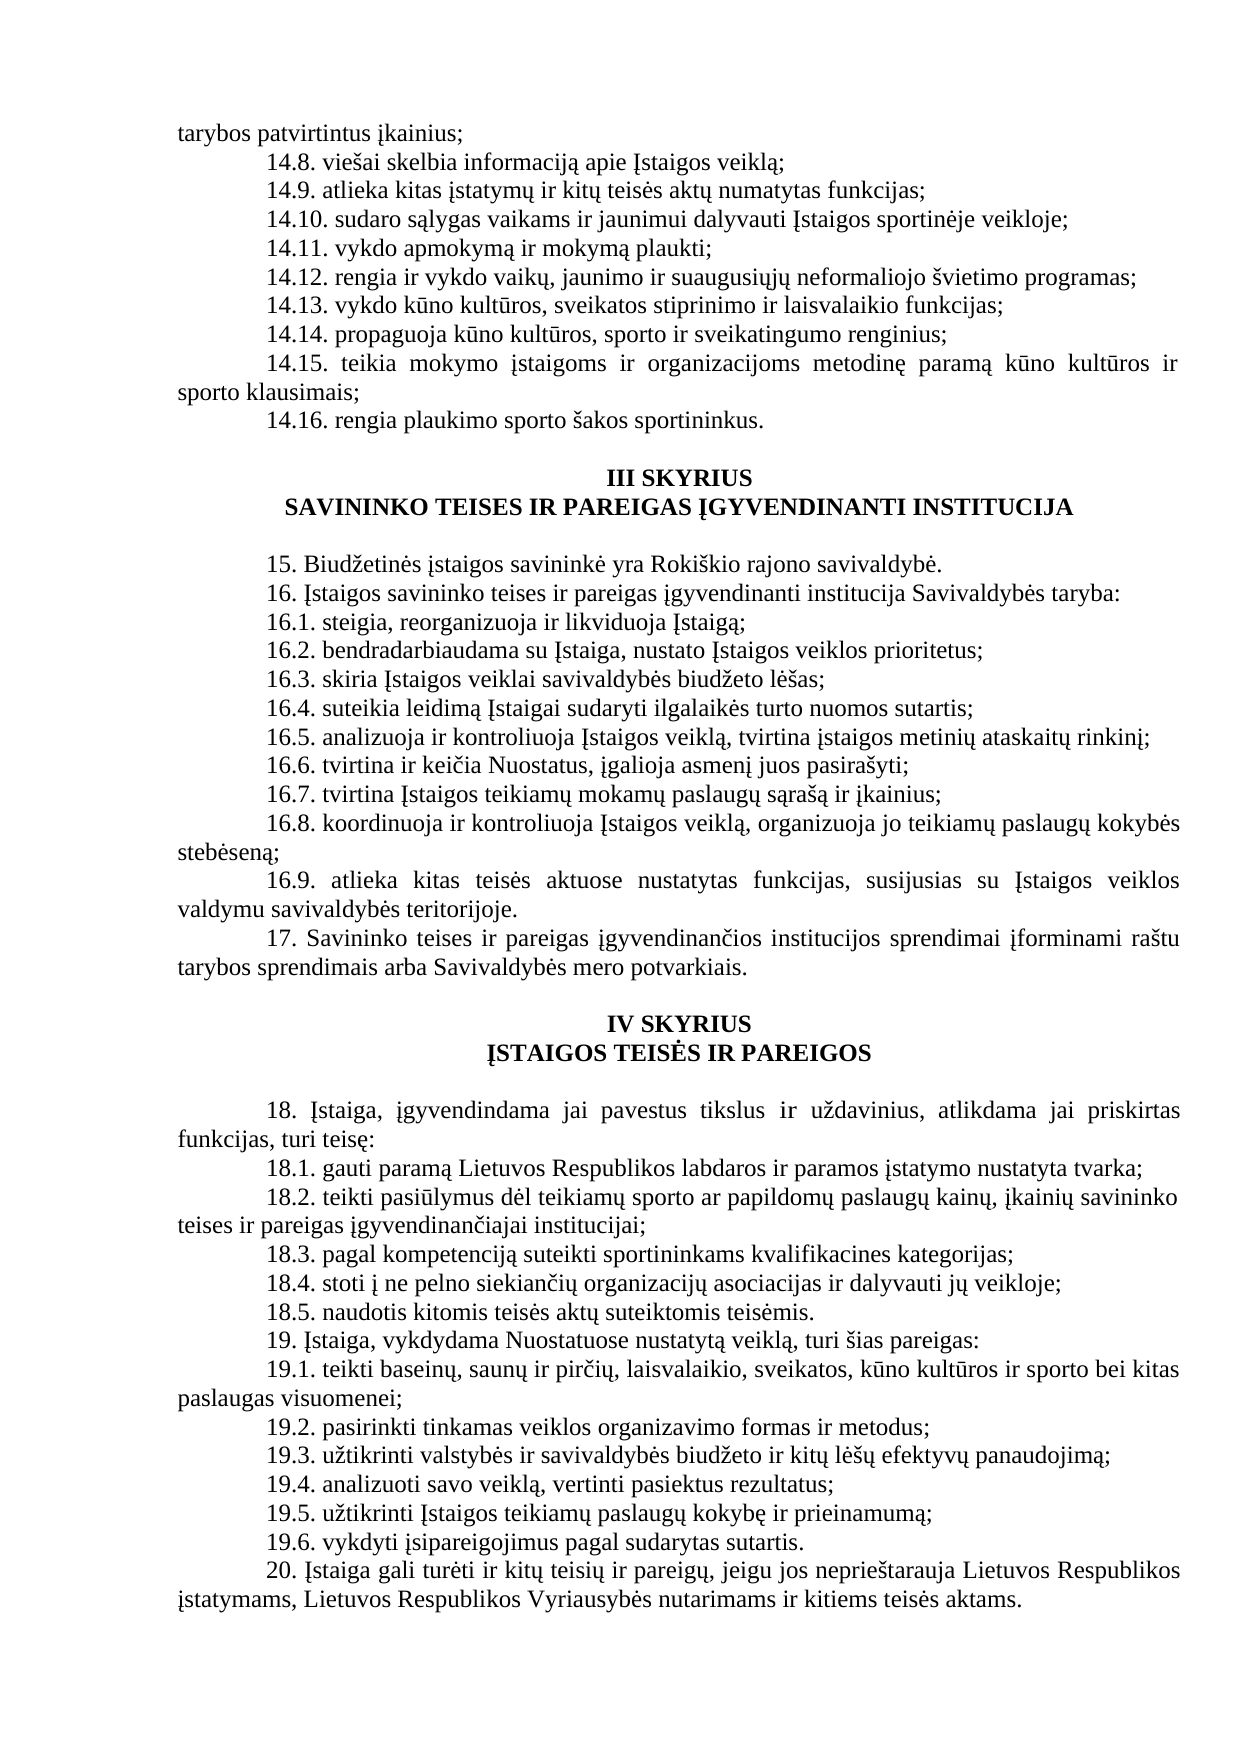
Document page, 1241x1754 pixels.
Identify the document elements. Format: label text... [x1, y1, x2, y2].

text 14.15. teikia mokymo įstaigoms ir organizacijoms metodinę paramą kūno kultūros ir sporto klausimais; [177, 348, 1178, 406]
list 16.5. analizuoja ir kontroliuoja Įstaigos veiklą, tvirtina įstaigos metinių ataskaitų rinkinį; [177, 722, 1181, 751]
text III SKYRIUS [177, 463, 1181, 492]
text 17. Savininko teises ir pareigas įgyvendinančios institucijos sprendimai įforminami raštu tarybos sprendimais arba Savivaldybės mero potvarkiais. [177, 923, 1181, 981]
text 14.12. rengia ir vykdo vaikų, jaunimo ir suaugusiųjų neformaliojo švietimo programas; [177, 262, 1178, 291]
text 18.1. gauti paramą Lietuvos Respublikos labdaros ir paramos įstatymo nustatyta tvarka; [177, 1153, 1181, 1182]
text 19.3. užtikrinti valstybės ir savivaldybės biudžeto ir kitų lėšų efektyvų panaudojimą; [177, 1441, 1178, 1469]
list 16.2. bendradarbiaudama su Įstaiga, nustato Įstaigos veiklos prioritetus; [177, 636, 1181, 664]
text 14.10. sudaro sąlygas vaikams ir jaunimui dalyvauti Įstaigos sportinėje veikloje; [177, 204, 1178, 233]
text 19.2. pasirinkti tinkamas veiklos organizavimo formas ir metodus; [177, 1412, 1178, 1441]
text 18. Įstaiga, įgyvendindama jai pavestus tikslus ir uždavinius, atlikdama jai priskirtas funkcijas, turi teisę: [177, 1096, 1181, 1153]
list 16.7. tvirtina Įstaigos teikiamų mokamų paslaugų sąrašą ir įkainius; [177, 779, 1181, 808]
text 20. Įstaiga gali turėti ir kitų teisių ir pareigų, jeigu jos neprieštarauja Lietuvos Respublikos įstatymams, Lietuvos Respublikos Vyriausybės nutarimams ir kitiems teisės aktams. [177, 1556, 1181, 1613]
text 19. Įstaiga, vykdydama Nuostatuose nustatytą veiklą, turi šias pareigas: [177, 1326, 1122, 1354]
text 18.3. pagal kompetenciją suteikti sportininkams kvalifikacines kategorijas; [177, 1239, 1179, 1268]
text 14.11. vykdo apmokymą ir mokymą plaukti; [177, 233, 1178, 262]
list 16.3. skiria Įstaigos veiklai savivaldybės biudžeto lėšas; [177, 664, 1181, 693]
text IV SKYRIUS [177, 1009, 1181, 1038]
text 14.8. viešai skelbia informaciją apie Įstaigos veiklą; [177, 147, 1178, 176]
list 16.6. tvirtina ir keičia Nuostatus, įgalioja asmenį juos pasirašyti; [177, 751, 1181, 779]
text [177, 118, 1178, 147]
text SAVININKO TEISES IR PAREIGAS ĮGYVENDINANTI INSTITUCIJA [177, 492, 1181, 521]
text 16. Įstaigos savininko teises ir pareigas įgyvendinanti institucija Savivaldybės taryba: [177, 578, 1181, 607]
text 14.16. rengia plaukimo sporto šakos sportininkus. [177, 406, 1178, 434]
text 19.6. vykdyti įsipareigojimus pagal sudarytas sutartis. [177, 1527, 1122, 1556]
list 16.8. koordinuoja ir kontroliuoja Įstaigos veiklą, organizuoja jo teikiamų paslaugų kokybės stebėseną; [177, 808, 1181, 866]
text 18.5. naudotis kitomis teisės aktų suteiktomis teisėmis. [177, 1297, 1181, 1326]
text 14.9. atlieka kitas įstatymų ir kitų teisės aktų numatytas funkcijas; [177, 176, 1178, 204]
list 16.1. steigia, reorganizuoja ir likviduoja Įstaigą; [177, 607, 1181, 636]
text ĮSTAIGOS TEISĖS IR PAREIGOS [177, 1038, 1181, 1067]
list 16.9. atlieka kitas teisės aktuose nustatytas funkcijas, susijusias su Įstaigos veiklos valdymu savivaldybės teritorijoje. [177, 866, 1181, 923]
text 14.13. vykdo kūno kultūros, sveikatos stiprinimo ir laisvalaikio funkcijas; [177, 291, 1178, 319]
text 19.5. užtikrinti Įstaigos teikiamų paslaugų kokybę ir prieinamumą; [177, 1498, 1178, 1527]
text 18.2. teikti pasiūlymus dėl teikiamų sporto ar papildomų paslaugų kainų, įkainių savininko teises ir pareigas įgyvendinančiajai institucijai; [177, 1182, 1179, 1239]
list 16.4. suteikia leidimą Įstaigai sudaryti ilgalaikės turto nuomos sutartis; [177, 693, 1181, 722]
text 19.4. analizuoti savo veiklą, vertinti pasiektus rezultatus; [177, 1469, 1178, 1498]
text 14.14. propaguoja kūno kultūros, sporto ir sveikatingumo renginius; [177, 319, 1178, 348]
text 18.4. stoti į ne pelno siekiančių organizacijų asociacijas ir dalyvauti jų veikloje; [177, 1268, 1122, 1297]
text 19.1. teikti baseinų, saunų ir pirčių, laisvalaikio, sveikatos, kūno kultūros ir sporto bei kitas paslaugas visuomenei; [177, 1354, 1181, 1412]
text 15. Biudžetinės įstaigos savininkė yra Rokiškio rajono savivaldybė. [177, 549, 1181, 578]
